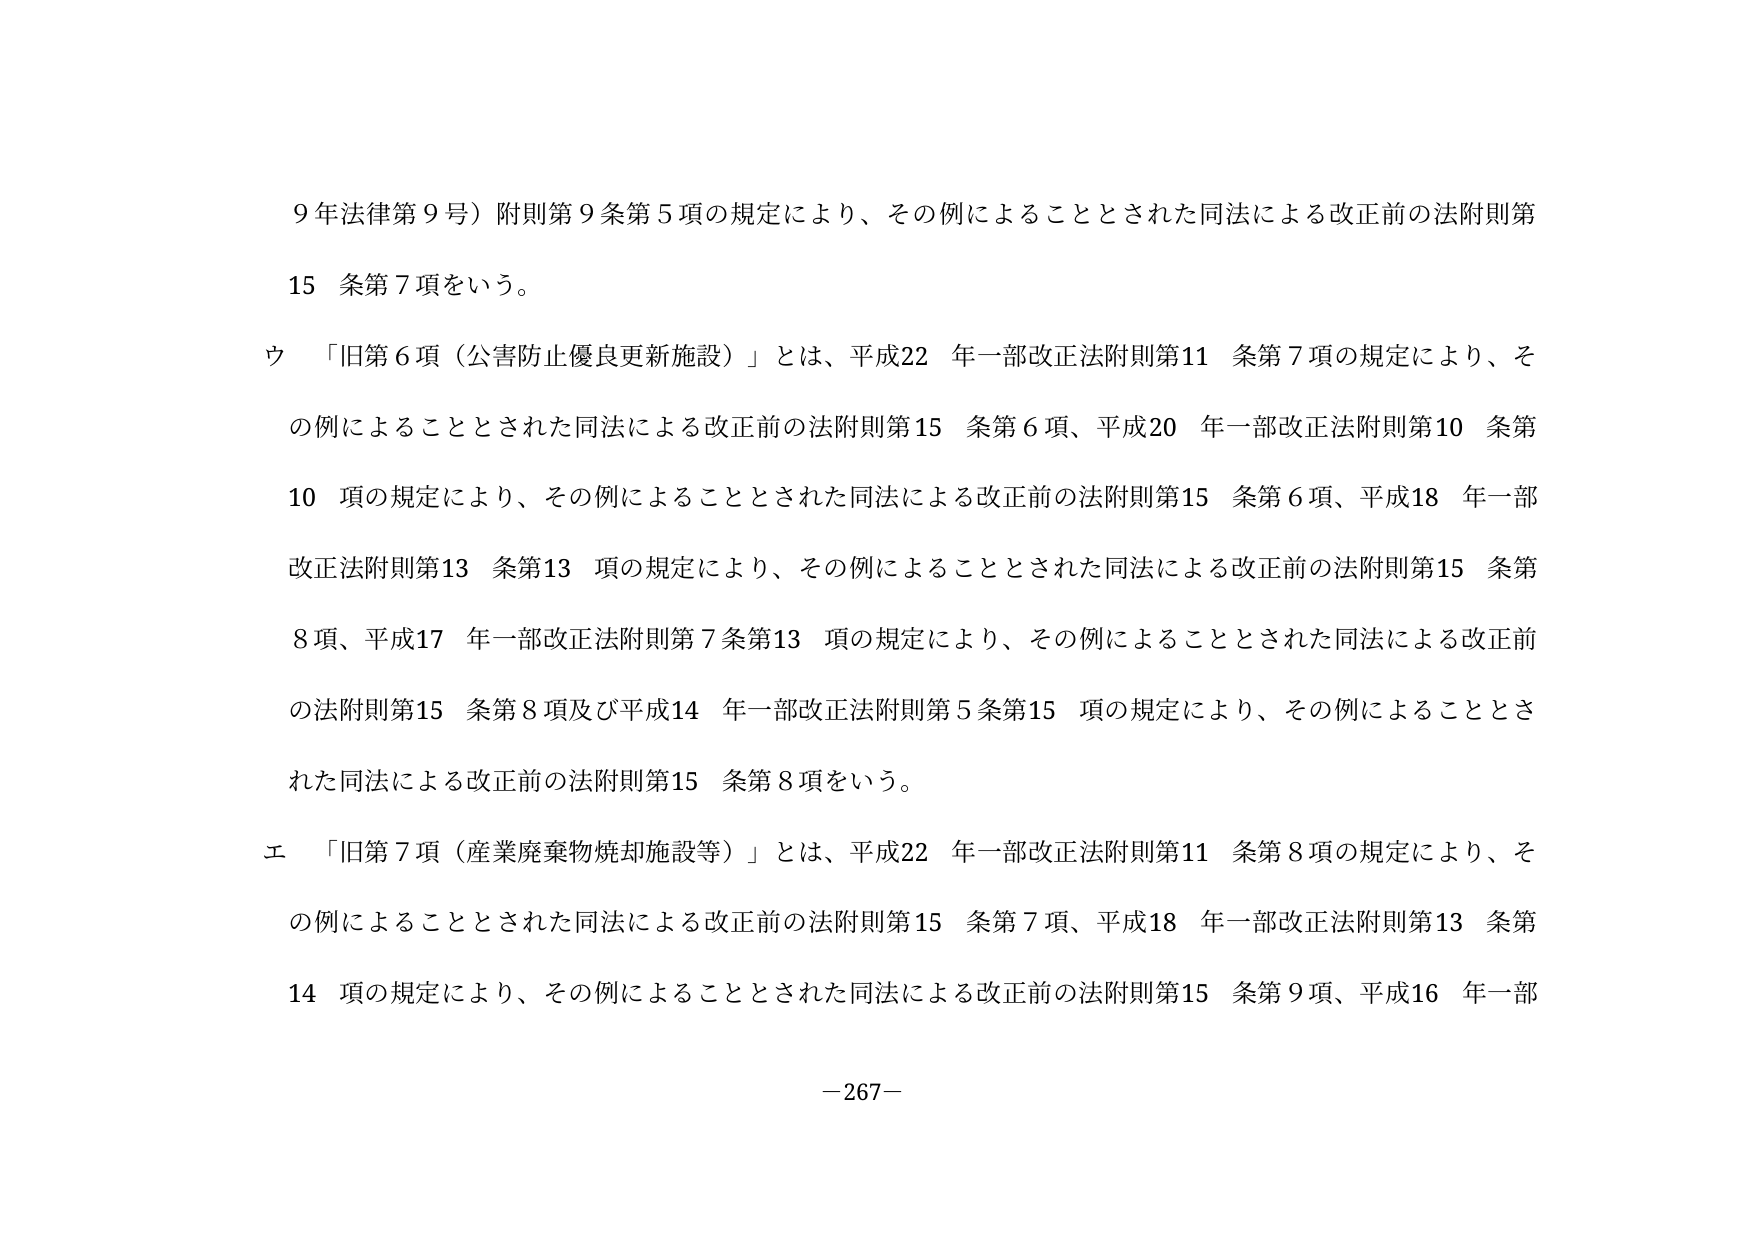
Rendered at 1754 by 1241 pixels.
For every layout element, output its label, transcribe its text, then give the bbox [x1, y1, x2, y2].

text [253, 177, 1538, 319]
text ウ 「旧第６項（公害防止優良更新施設）」とは、平成22年一部改正法附則第11条第７項の規定により、その例によることとされた同法による改正前の法附則第15条第６項、平成20年一部改正法附則第10条第10項の規定により、その例によることとされた同法による改正前の法附則第15条第６項、平成18年一部改正法附則第13条第13項の規定により、その例によることとされた同法による改正前の法附則第15条第８項、平成17年一部改正法附則第７条第13項の規定により、その例によることとされた同法による改正前の法附則第15条第８項及び平成14年一部改正法附則第５条第15項の規定により、その例によることとされた同法による改正前の法附則第15条第８項をいう。 [253, 319, 1538, 815]
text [253, 815, 1538, 1027]
